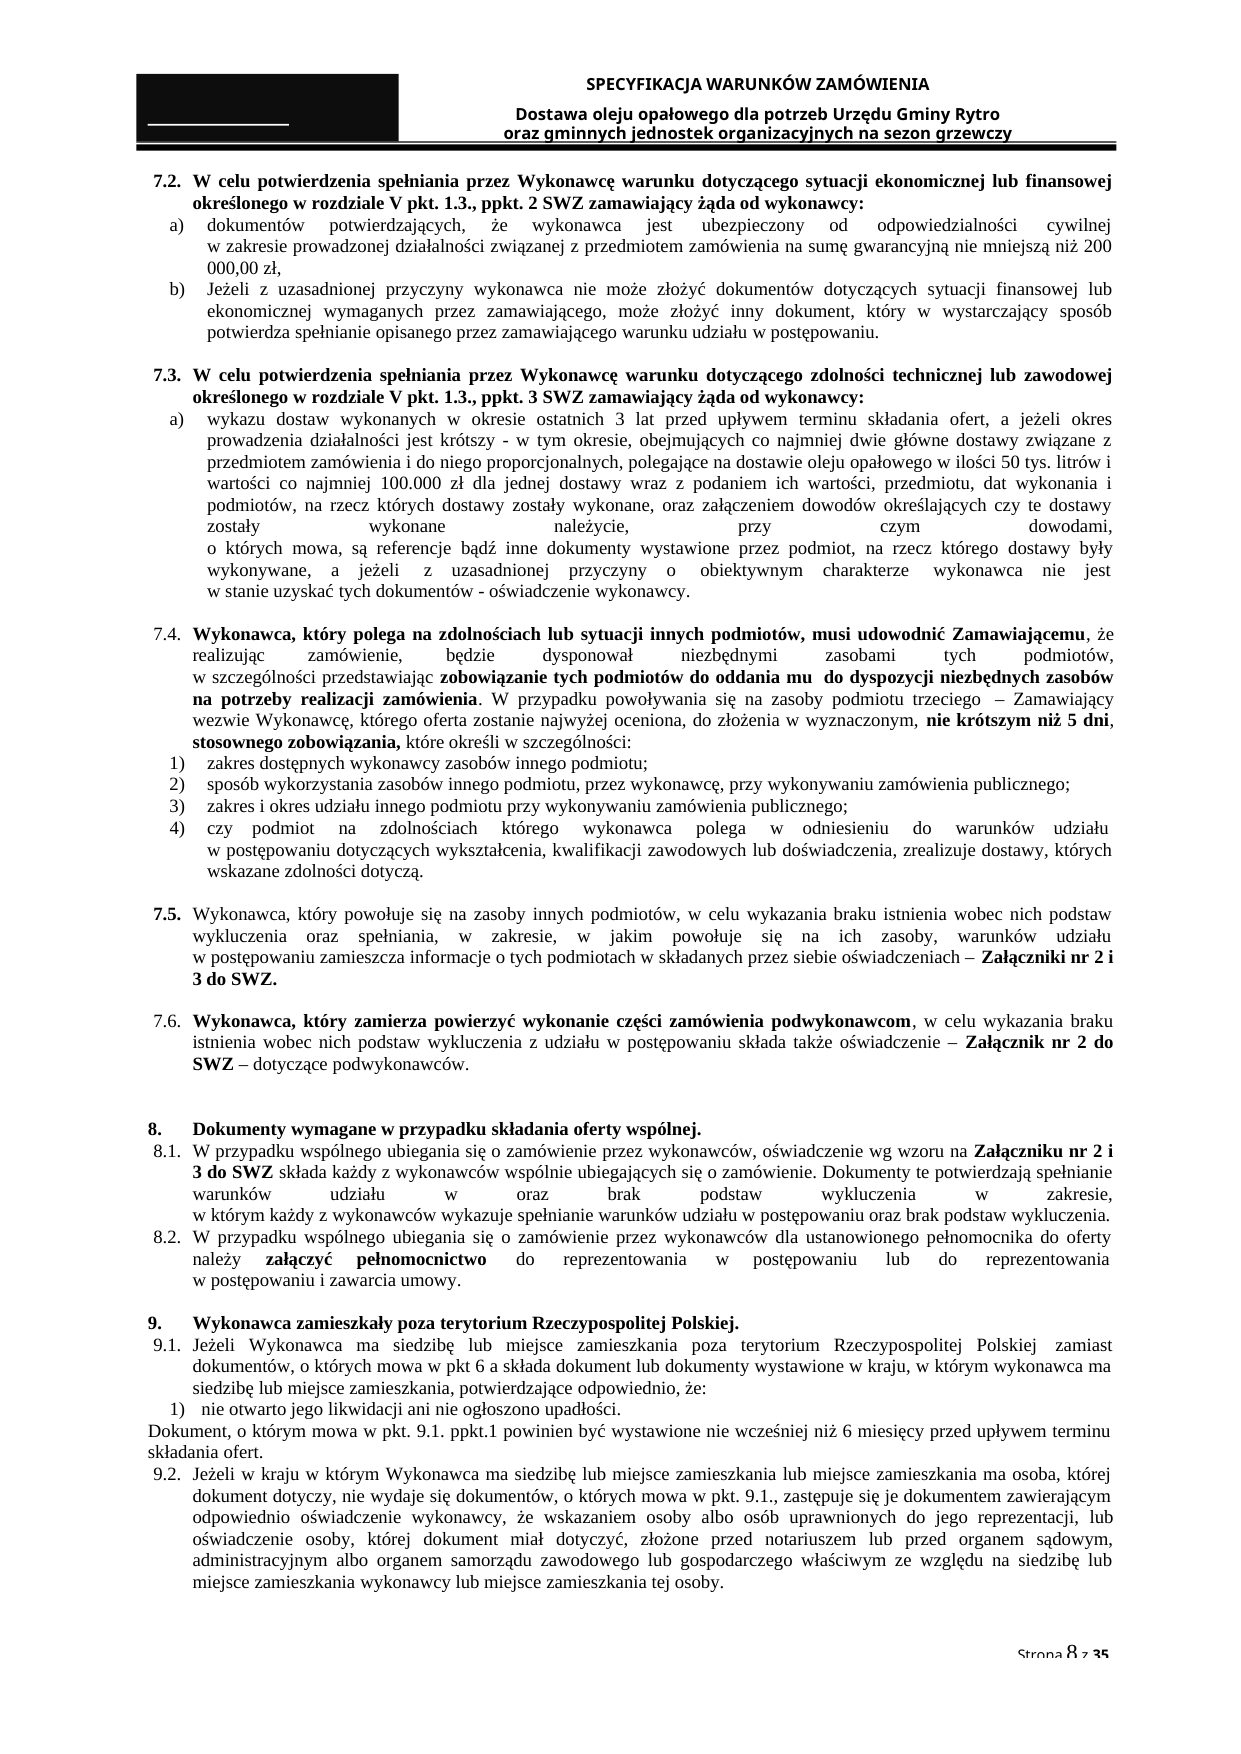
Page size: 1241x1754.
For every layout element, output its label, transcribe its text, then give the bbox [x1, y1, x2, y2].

list W przypadku wspólnego ubiegania się o zamówienie przez wykonawców dla ustanowionego pełnomocnika do oferty należy załączyć pełnomocnictwo do reprezentowania w postępowaniu lub do reprezentowania w postępowaniu i zawarcia umowy. [153, 1226, 1113, 1291]
list zakres i okres udziału innego podmiotu przy wykonywaniu zamówienia publicznego; [169, 795, 1151, 817]
list Jeżeli Wykonawca ma siedzibę lub miejsce zamieszkania poza terytorium Rzeczypospolitej Polskiej zamiast dokumentów, o których mowa w pkt 6 a składa dokument lub dokumenty wystawione w kraju, w którym wykonawca ma siedzibę lub miejsce zamieszkania, potwierdzające odpowiednio, że: [153, 1333, 1113, 1398]
list Jeżeli w kraju w którym Wykonawca ma siedzibę lub miejsce zamieszkania lub miejsce zamieszkania ma osoba, której dokument dotyczy, nie wydaje się dokumentów, o których mowa w pkt. 9.1., zastępuje się je dokumentem zawierającym odpowiednio oświadczenie wykonawcy, że wskazaniem osoby albo osób uprawnionych do jego reprezentacji, lub oświadczenie osoby, której dokument miał dotyczyć, złożone przed notariuszem lub przed organem sądowym, administracyjnym albo organem samorządu zawodowego lub gospodarczego właściwym ze względu na siedzibę lub miejsce zamieszkania wykonawcy lub miejsce zamieszkania tej osoby. [153, 1463, 1113, 1592]
list Wykonawca, który zamierza powierzyć wykonanie części zamówienia podwykonawcom, w celu wykazania braku istnienia wobec nich podstaw wykluczenia z udziału w postępowaniu składa także oświadczenie – Załącznik nr 2 do SWZ – dotyczące podwykonawców. [153, 1010, 1113, 1074]
list wykazu dostaw wykonanych w okresie ostatnich 3 lat przed upływem terminu składania ofert, a jeżeli okres prowadzenia działalności jest krótszy - w tym okresie, obejmujących co najmniej dwie główne dostawy związane z przedmiotem zamówienia i do niego proporcjonalnych, polegające na dostawie oleju opałowego w ilości 50 tys. litrów i wartości co najmniej 100.000 zł dla jednej dostawy wraz z podaniem ich wartości, przedmiotu, dat wykonania i podmiotów, na rzecz których dostawy zostały wykonane, oraz załączeniem dowodów określających czy te dostawy zostały wykonane należycie, przy czym dowodami, o których mowa, są referencje bądź inne dokumenty wystawione przez podmiot, na rzecz którego dostawy były wykonywane, a jeżeli z uzasadnionej przyczyny o obiektywnym charakterze wykonawca nie jest w stanie uzyskać tych dokumentów - oświadczenie wykonawcy. [169, 407, 1113, 602]
list W celu potwierdzenia spełniania przez Wykonawcę warunku dotyczącego zdolności technicznej lub zawodowej określonego w rozdziale V pkt. 1.3., ppkt. 3 SWZ zamawiający żąda od wykonawcy: [153, 364, 1114, 407]
list W przypadku wspólnego ubiegania się o zamówienie przez wykonawców, oświadczenie wg wzoru na Załączniku nr 2 i 3 do SWZ składa każdy z wykonawców wspólnie ubiegających się o zamówienie. Dokumenty te potwierdzają spełnianie warunków udziału w oraz brak podstaw wykluczenia w zakresie, w którym każdy z wykonawców wykazuje spełnianie warunków udziału w postępowaniu oraz brak podstaw wykluczenia. [153, 1139, 1114, 1226]
list Wykonawca, który polega na zdolnościach lub sytuacji innych podmiotów, musi udowodnić Zamawiającemu, że realizując zamówienie, będzie dysponował niezbędnymi zasobami tych podmiotów, w szczególności przedstawiając zobowiązanie tych podmiotów do oddania mu do dyspozycji niezbędnych zasobów na potrzeby realizacji zamówienia. W przypadku powoływania się na zasoby podmiotu trzeciego – Zamawiający wezwie Wykonawcę, którego oferta zostanie najwyżej oceniona, do złożenia w wyznaczonym, nie krótszym niż 5 dni, stosownego zobowiązania, które określi w szczególności: [153, 623, 1114, 752]
list Wykonawca, który powołuje się na zasoby innych podmiotów, w celu wykazania braku istnienia wobec nich podstaw wykluczenia oraz spełniania, w zakresie, w jakim powołuje się na ich zasoby, warunków udziału w postępowaniu zamieszcza informacje o tych podmiotach w składanych przez siebie oświadczeniach – Załączniki nr 2 i 3 do SWZ. [153, 903, 1114, 989]
list sposób wykorzystania zasobów innego podmiotu, przez wykonawcę, przy wykonywaniu zamówienia publicznego; [169, 773, 1151, 795]
list czy podmiot na zdolnościach którego wykonawca polega w odniesieniu do warunków udziału w postępowaniu dotyczących wykształcenia, kwalifikacji zawodowych lub doświadczenia, zrealizuje dostawy, których wskazane zdolności dotyczą. [169, 817, 1113, 882]
text 1) nie otwarto jego likwidacji ani nie ogłoszono upadłości. [169, 1398, 1151, 1420]
text Dokument, o którym mowa w pkt. 9.1. ppkt.1 powinien być wystawione nie wcześniej niż 6 miesięcy przed upływem terminu składania ofert. [148, 1420, 1113, 1463]
list dokumentów potwierdzających, że wykonawca jest ubezpieczony od odpowiedzialności cywilnej w zakresie prowadzonej działalności związanej z przedmiotem zamówienia na sumę gwarancyjną nie mniejszą niż 200 000,00 zł, [169, 213, 1113, 278]
list Jeżeli z uzasadnionej przyczyny wykonawca nie może złożyć dokumentów dotyczących sytuacji finansowej lub ekonomicznej wymaganych przez zamawiającego, może złożyć inny dokument, który w wystarczający sposób potwierdza spełnianie opisanego przez zamawiającego warunku udziału w postępowaniu. [169, 278, 1112, 343]
list zakres dostępnych wykonawcy zasobów innego podmiotu; [169, 752, 1151, 773]
list Wykonawca zamieszkały poza terytorium Rzeczypospolitej Polskiej. [148, 1312, 1151, 1333]
list Dokumenty wymagane w przypadku składania oferty wspólnej. [148, 1118, 1151, 1139]
list W celu potwierdzenia spełniania przez Wykonawcę warunku dotyczącego sytuacji ekonomicznej lub finansowej określonego w rozdziale V pkt. 1.3., ppkt. 2 SWZ zamawiający żąda od wykonawcy: [153, 170, 1113, 213]
